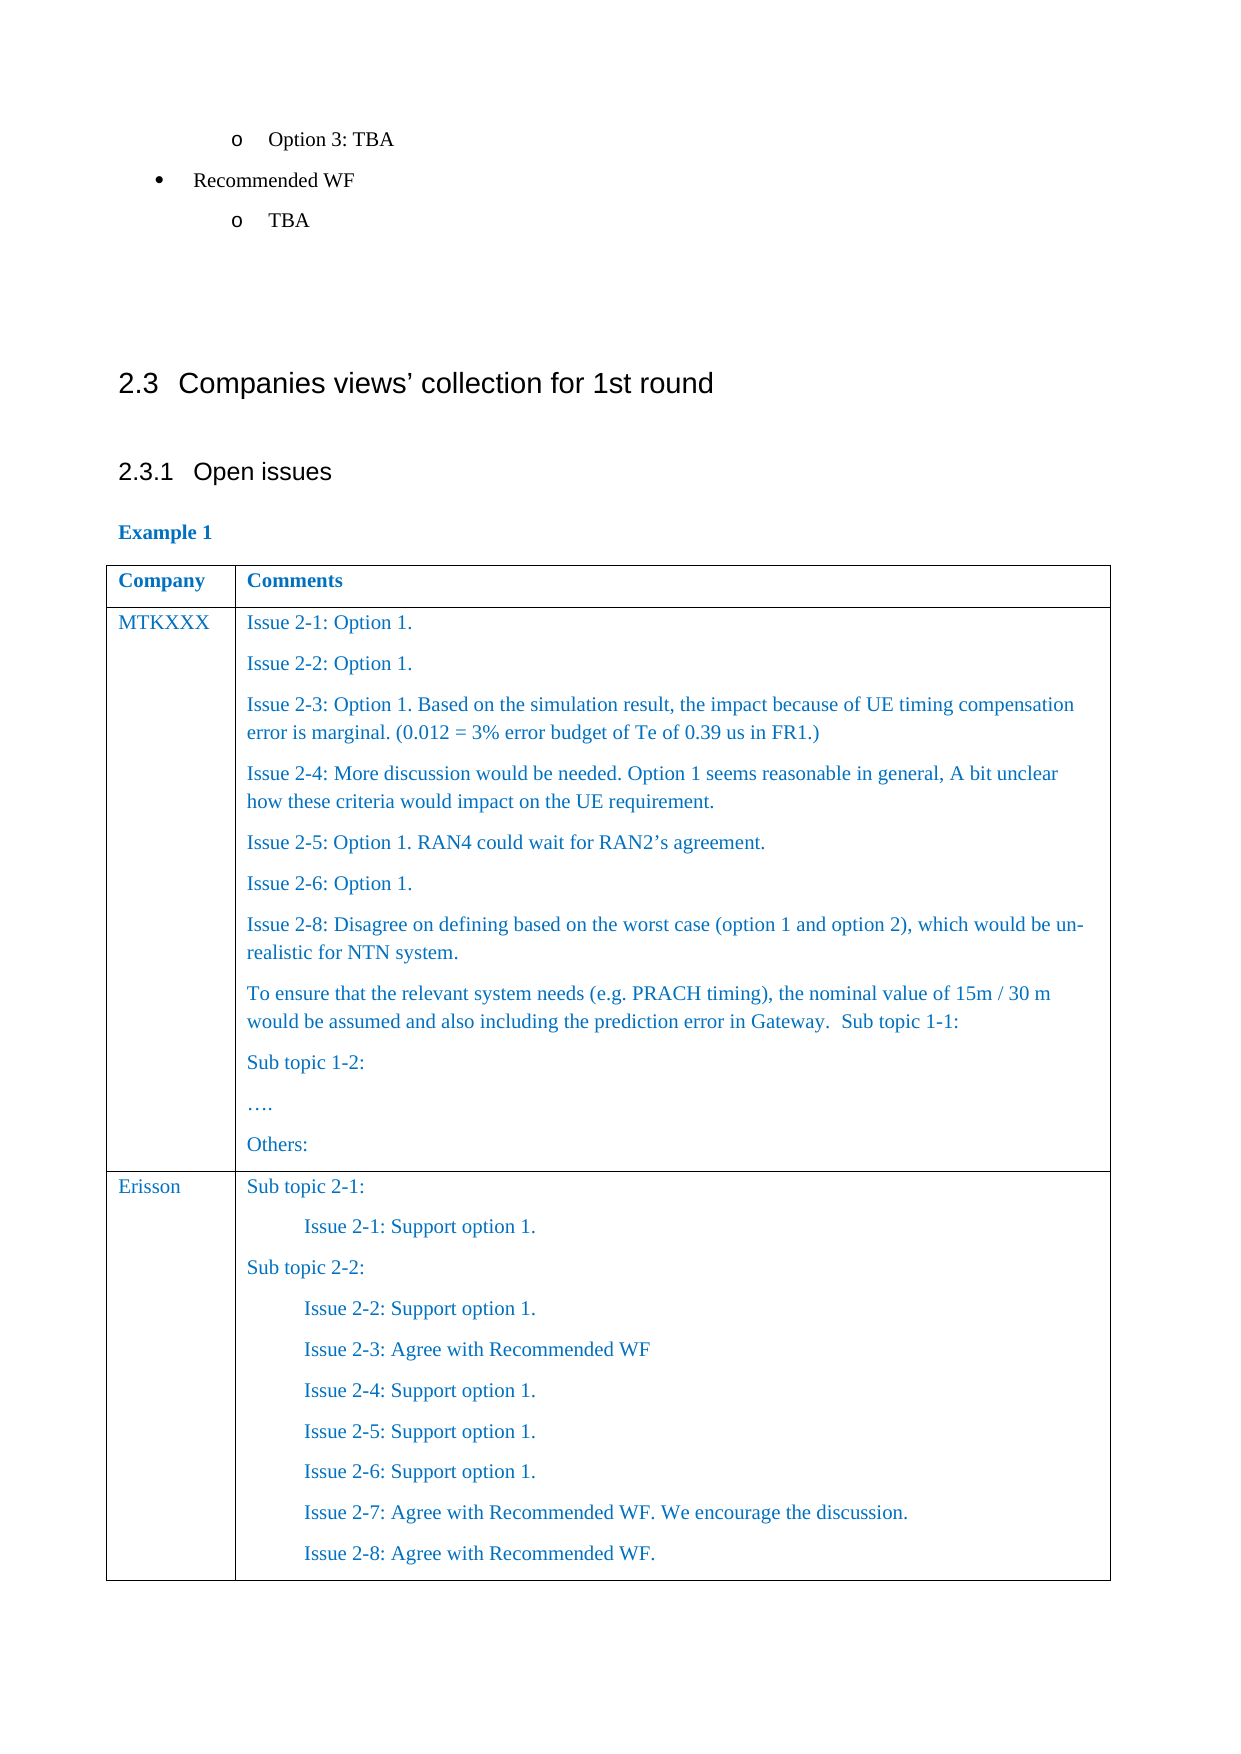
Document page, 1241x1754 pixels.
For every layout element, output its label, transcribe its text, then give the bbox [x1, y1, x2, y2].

subtitle Companies views’ collection for 1st round [118, 355, 1122, 411]
table_header Comments [236, 566, 1110, 607]
subtitle Open issues [118, 443, 1122, 499]
table_header Company [107, 566, 235, 607]
list Recommended WF [156, 166, 1122, 195]
table_cell [107, 1172, 235, 1580]
table_cell [107, 608, 235, 1171]
text Example 1 [118, 518, 1122, 546]
list Option 3: TBA [231, 126, 1122, 154]
list TBA [231, 207, 1122, 236]
table_cell [236, 1172, 1110, 1580]
table_cell [236, 608, 1110, 1171]
